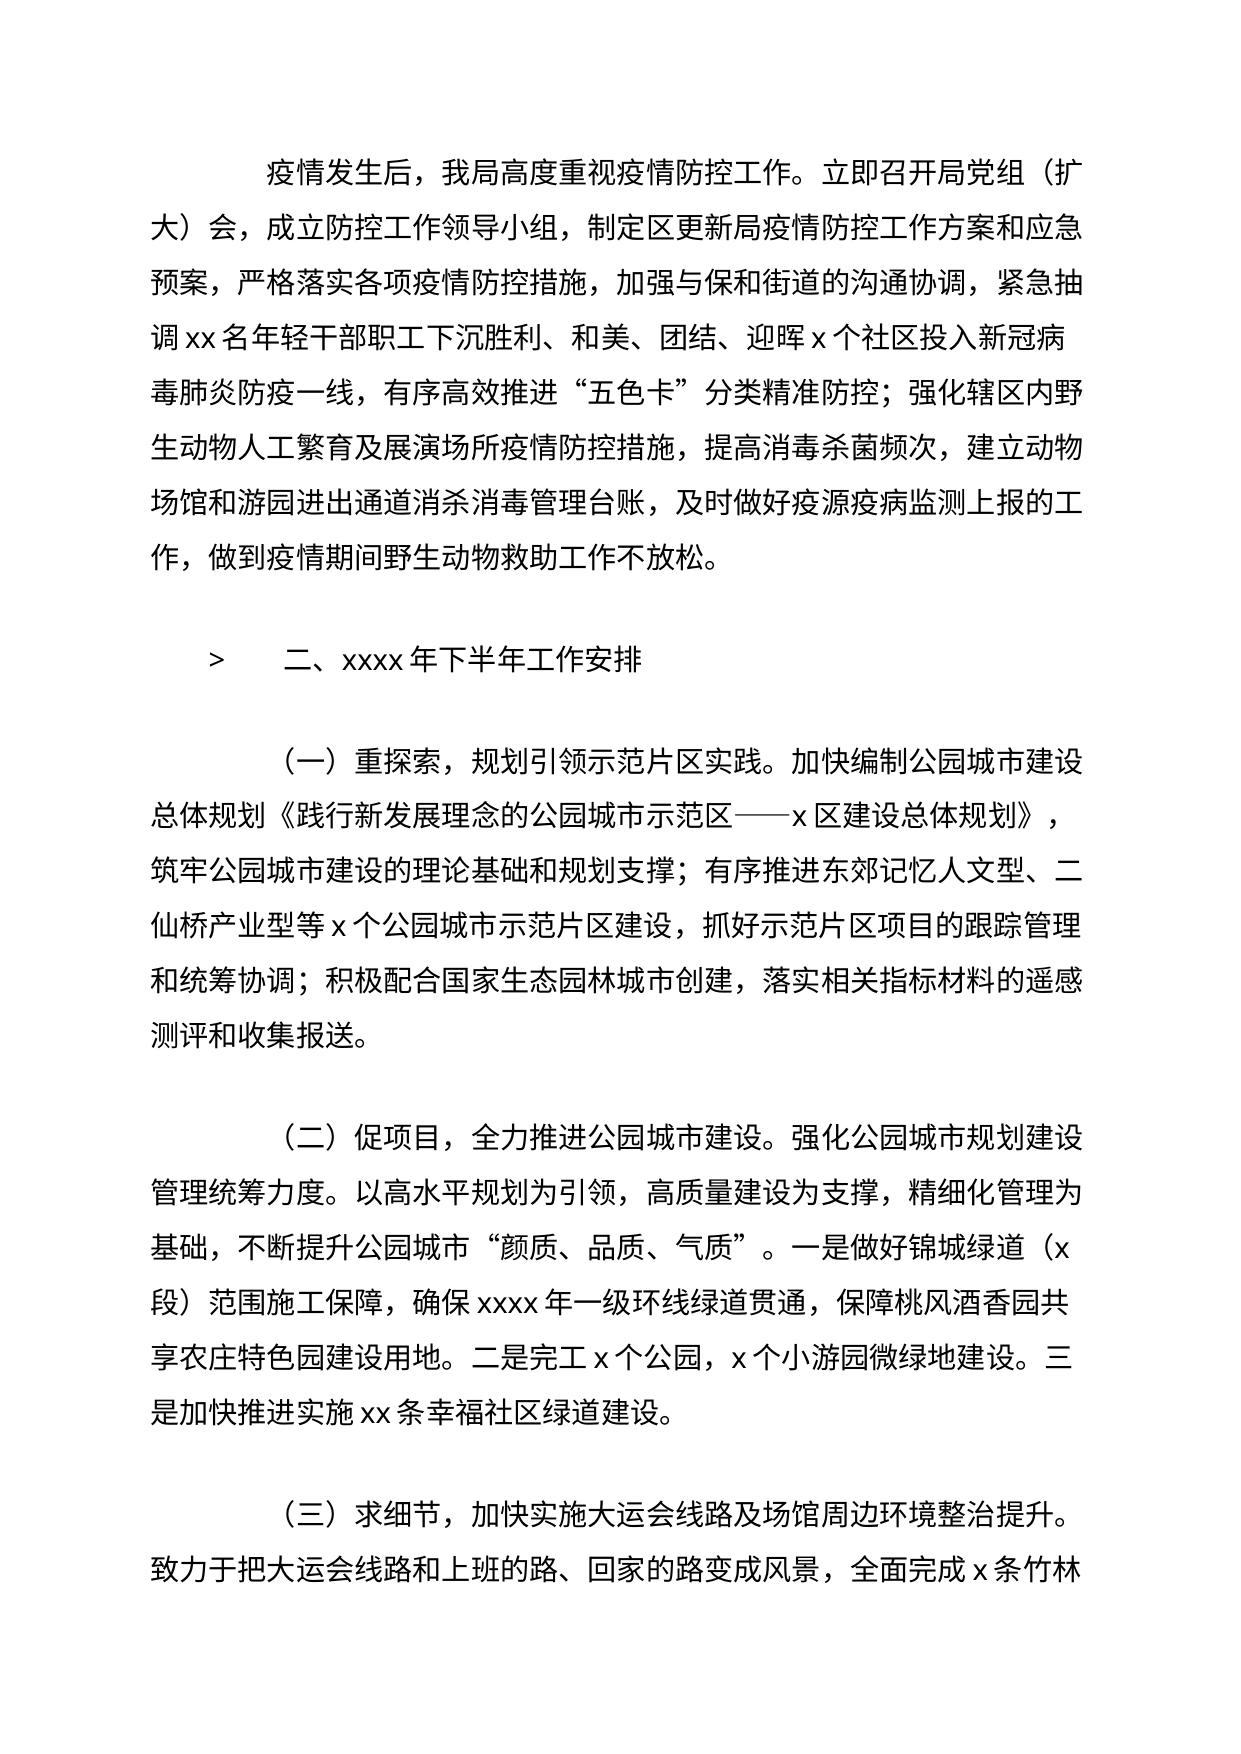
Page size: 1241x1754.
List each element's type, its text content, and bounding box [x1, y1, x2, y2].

text > 二、xxxx年下半年工作安排 [150, 636, 1090, 678]
text （一）重探索，规划引领示范片区实践。加快编制公园城市建设总体规划《践行新发展理念的公园城市示范区——x区建设总体规划》，筑牢公园城市建设的理论基础和规划支撑；有序推进东郊记忆人文型、二仙桥产业型等x个公园城市示范片区建设，抓好示范片区项目的跟踪管理和统筹协调；积极配合国家生态园林城市创建，落实相关指标材料的遥感测评和收集报送。 [150, 738, 1090, 1055]
text （二）促项目，全力推进公园城市建设。强化公园城市规划建设管理统筹力度。以高水平规划为引领，高质量建设为支撑，精细化管理为基础，不断提升公园城市“颜质、品质、气质”。一是做好锦城绿道（x段）范围施工保障，确保xxxx年一级环线绿道贯通，保障桃风酒香园共享农庄特色园建设用地。二是完工x个公园，x个小游园微绿地建设。三是加快推进实施xx条幸福社区绿道建设。 [150, 1114, 1090, 1432]
text 疫情发生后，我局高度重视疫情防控工作。立即召开局党组（扩大）会，成立防控工作领导小组，制定区更新局疫情防控工作方案和应急预案，严格落实各项疫情防控措施，加强与保和街道的沟通协调，紧急抽调xx名年轻干部职工下沉胜利、和美、团结、迎晖x个社区投入新冠病毒肺炎防疫一线，有序高效推进“五色卡”分类精准防控；强化辖区内野生动物人工繁育及展演场所疫情防控措施，提高消毒杀菌频次，建立动物场馆和游园进出通道消杀消毒管理台账，及时做好疫源疫病监测上报的工作，做到疫情期间野生动物救助工作不放松。 [150, 150, 1090, 577]
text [150, 1491, 1090, 1589]
